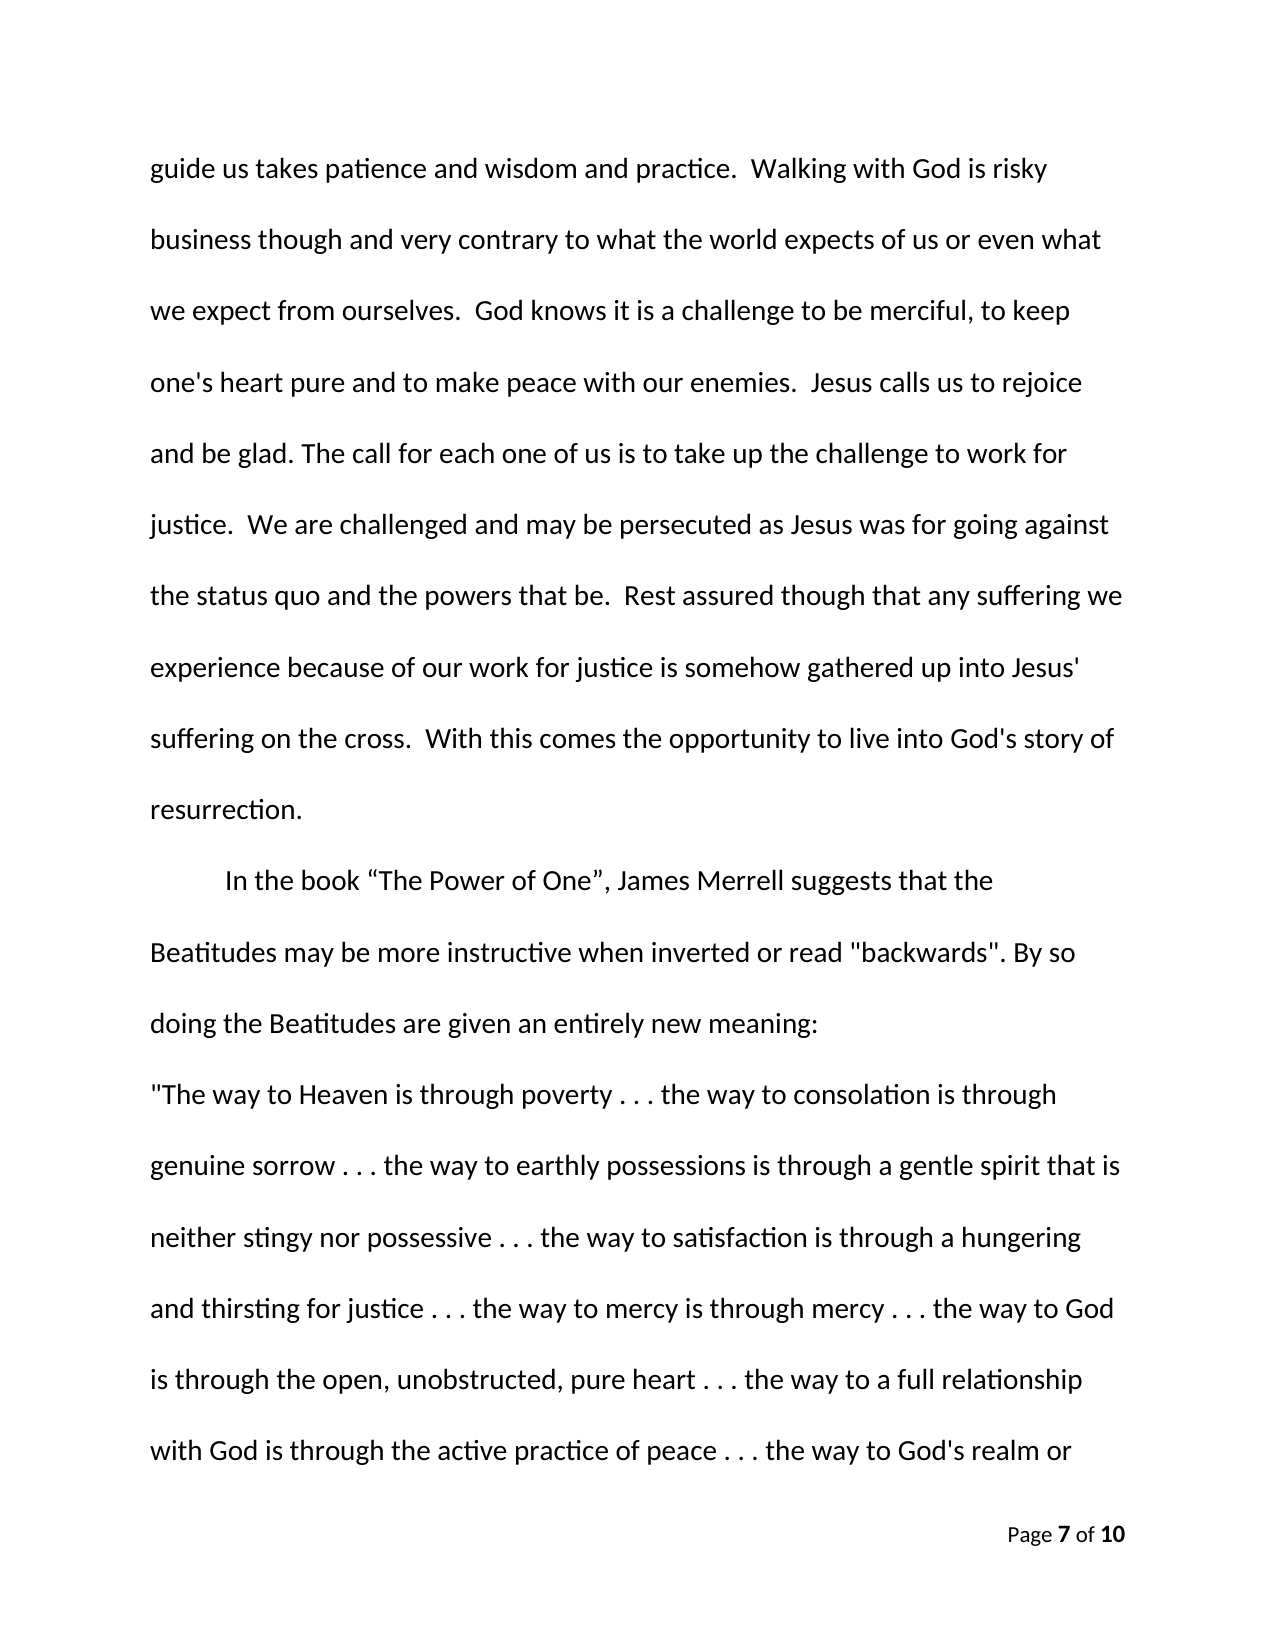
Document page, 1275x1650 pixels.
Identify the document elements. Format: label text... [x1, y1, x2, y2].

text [150, 1076, 1125, 1468]
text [150, 150, 1125, 827]
text In the book “The Power of One”, James Merrell suggests that the Beatitudes may be more instructive when inverted or read "backwards". By so doing the Beatitudes are given an entirely new meaning: [150, 862, 1125, 1041]
